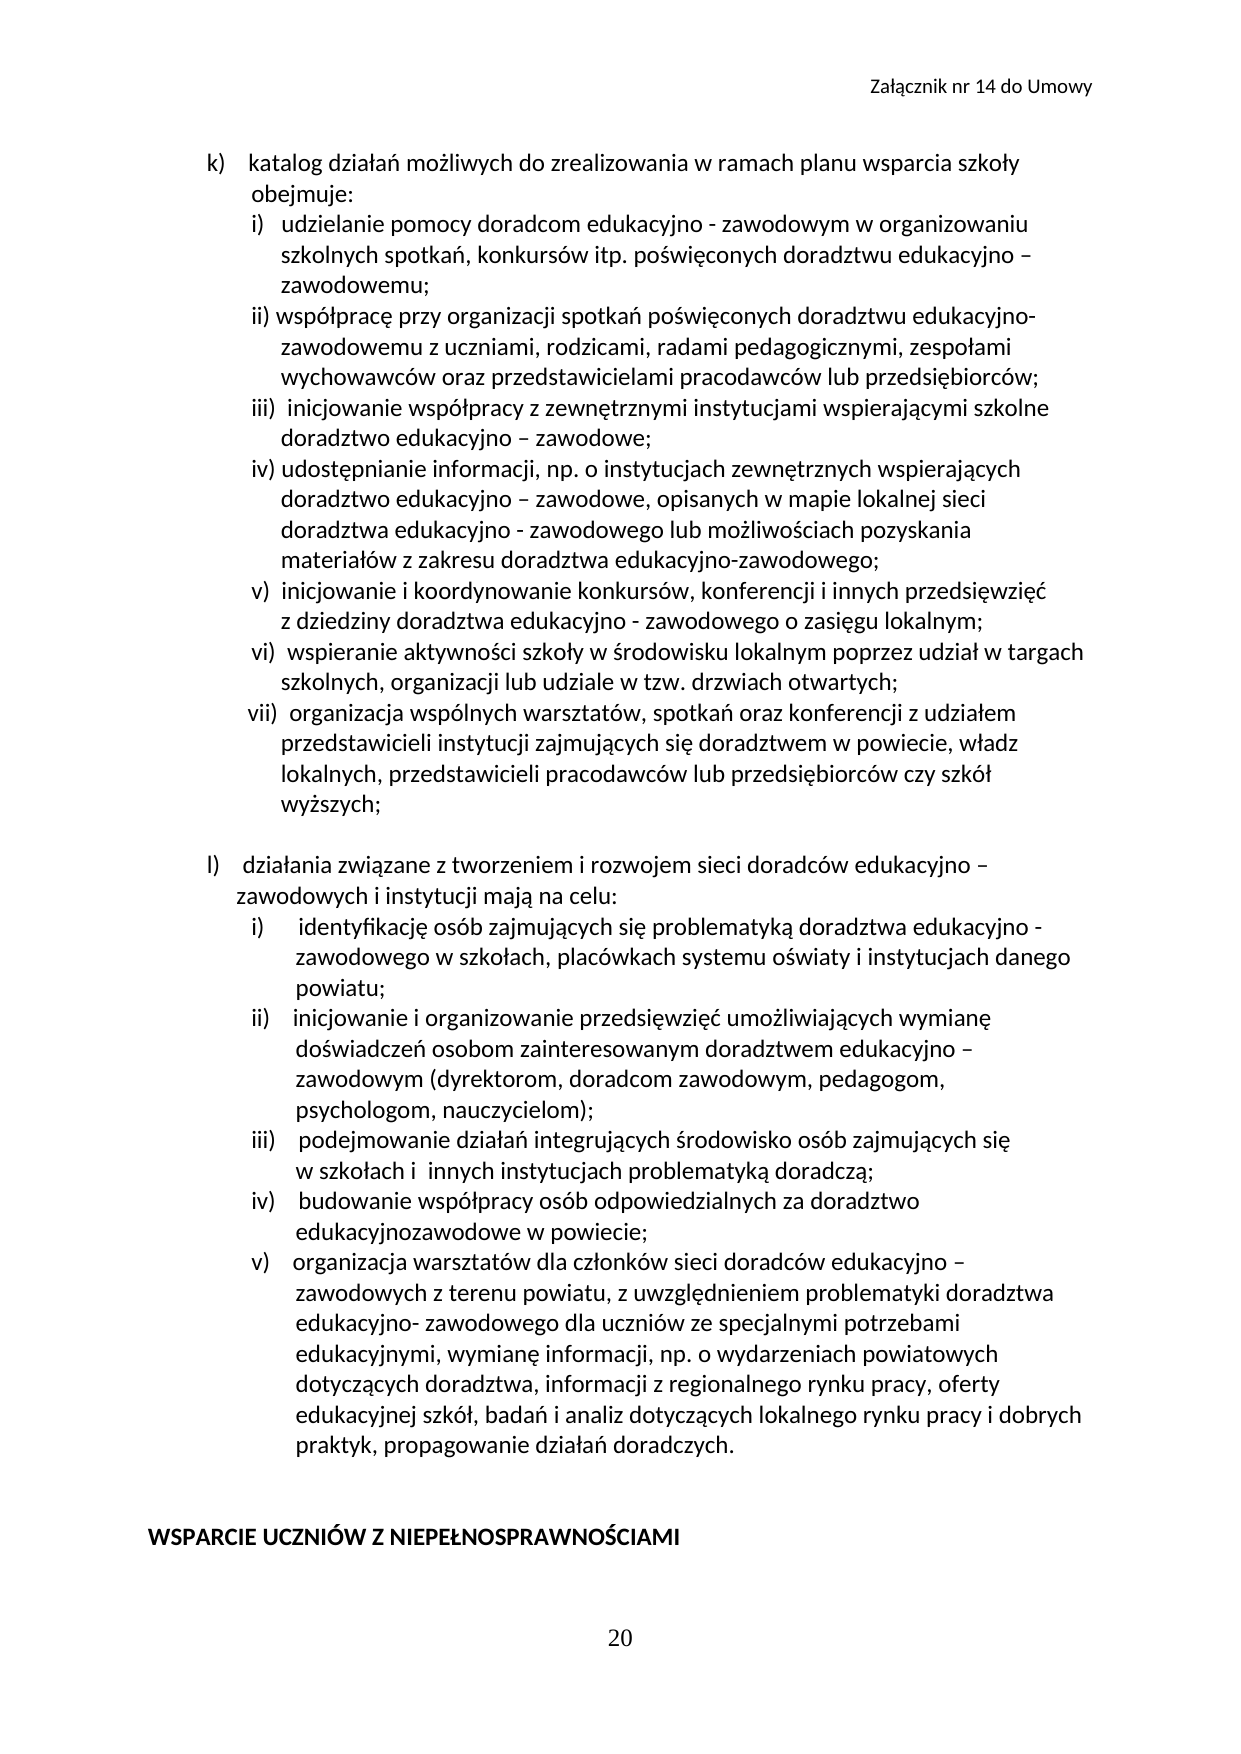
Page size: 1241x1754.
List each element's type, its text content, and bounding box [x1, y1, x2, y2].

text l) działania związane z tworzeniem i rozwojem sieci doradców edukacyjno – zawodowych i instytucji mają na celu: [207, 849, 1093, 911]
text WSPARCIE UCZNIÓW Z NIEPEŁNOSPRAWNOŚCIAMI [148, 1521, 1093, 1552]
text iii) podejmowanie działań integrujących środowisko osób zajmujących się w szkołach i innych instytucjach problematyką doradczą; [251, 1124, 1093, 1185]
text iii) inicjowanie współpracy z zewnętrznymi instytucjami wspierającymi szkolne doradztwo edukacyjno – zawodowe; [251, 392, 1093, 453]
text doświadczeń osobom zainteresowanym doradztwem edukacyjno – zawodowym (dyrektorom, doradcom zawodowym, pedagogom, psychologom, nauczycielom); [295, 1033, 1093, 1124]
text ii) inicjowanie i organizowanie przedsięwzięć umożliwiających wymianę [221, 1002, 1093, 1033]
text v) organizacja warsztatów dla członków sieci doradców edukacyjno – zawodowych z terenu powiatu, z uwzględnieniem problematyki doradztwa edukacyjno- zawodowego dla uczniów ze specjalnymi potrzebami edukacyjnymi, wymianę informacji, np. o wydarzeniach powiatowych dotyczących doradztwa, informacji z regionalnego rynku pracy, oferty edukacyjnej szkół, badań i analiz dotyczących lokalnego rynku pracy i dobrych praktyk, propagowanie działań doradczych. [251, 1246, 1093, 1460]
text i) identyfikację osób zajmujących się problematyką doradztwa edukacyjno - zawodowego w szkołach, placówkach systemu oświaty i instytucjach danego powiatu; [251, 911, 1093, 1002]
text k) katalog działań możliwych do zrealizowania w ramach planu wsparcia szkoły obejmuje: [207, 148, 1093, 209]
text v) inicjowanie i koordynowanie konkursów, konferencji i innych przedsięwzięć z dziedziny doradztwa edukacyjno - zawodowego o zasięgu lokalnym; [251, 575, 1093, 636]
text vi) wspieranie aktywności szkoły w środowisku lokalnym poprzez udział w targach szkolnych, organizacji lub udziale w tzw. drzwiach otwartych; [251, 636, 1093, 697]
text iv) budowanie współpracy osób odpowiedzialnych za doradztwo edukacyjnozawodowe w powiecie; [251, 1185, 1093, 1246]
text vii) organizacja wspólnych warsztatów, spotkań oraz konferencji z udziałem przedstawicieli instytucji zajmujących się doradztwem w powiecie, władz lokalnych, przedstawicieli pracodawców lub przedsiębiorców czy szkół wyższych; [236, 697, 1093, 819]
text i) udzielanie pomocy doradcom edukacyjno - zawodowym w organizowaniu szkolnych spotkań, konkursów itp. poświęconych doradztwu edukacyjno – zawodowemu; [251, 209, 1093, 300]
text iv) udostępnianie informacji, np. o instytucjach zewnętrznych wspierających doradztwo edukacyjno – zawodowe, opisanych w mapie lokalnej sieci doradztwa edukacyjno - zawodowego lub możliwościach pozyskania materiałów z zakresu doradztwa edukacyjno-zawodowego; [251, 453, 1093, 575]
text ii) współpracę przy organizacji spotkań poświęconych doradztwu edukacyjno-zawodowemu z uczniami, rodzicami, radami pedagogicznymi, zespołami wychowawców oraz przedstawicielami pracodawców lub przedsiębiorców; [251, 300, 1093, 392]
